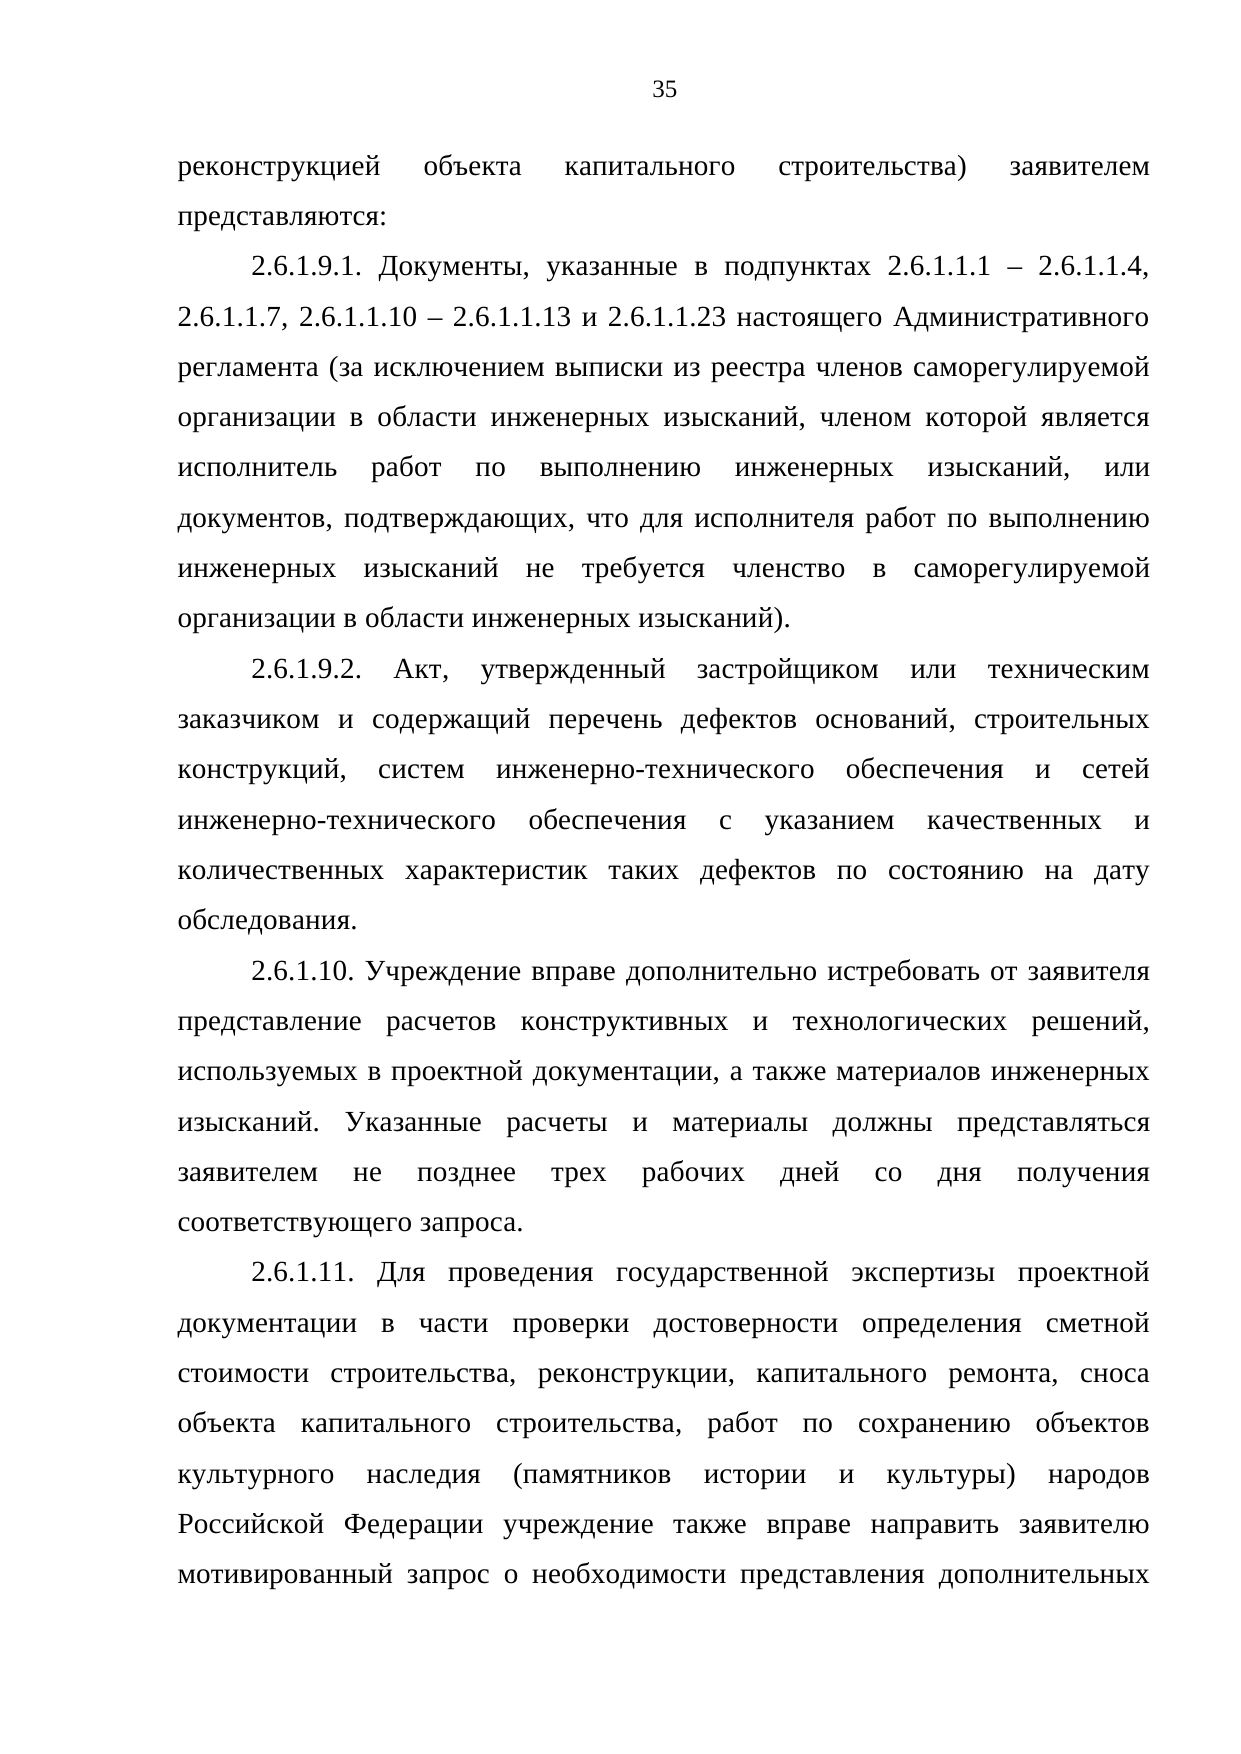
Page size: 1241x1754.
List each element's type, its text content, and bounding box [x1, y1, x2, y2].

text 2.6.1.10. Учреждение вправе дополнительно истребовать от заявителя представление расчетов конструктивных и технологических решений, используемых в проектной документации, а также материалов инженерных изысканий. Указанные расчеты и материалы должны представляться заявителем не позднее трех рабочих дней со дня получения соответствующего запроса. [177, 953, 1152, 1238]
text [177, 148, 1152, 232]
text 2.6.1.9.2. Акт, утвержденный застройщиком или техническим заказчиком и содержащий перечень дефектов оснований, строительных конструкций, систем инженерно-технического обеспечения и сетей инженерно-технического обеспечения с указанием качественных и количественных характеристик таких дефектов по состоянию на дату обследования. [177, 651, 1152, 936]
text 2.6.1.9.1. Документы, указанные в подпунктах 2.6.1.1.1 – 2.6.1.1.4, 2.6.1.1.7, 2.6.1.1.10 – 2.6.1.1.13 и 2.6.1.1.23 настоящего Административного регламента (за исключением выписки из реестра членов саморегулируемой организации в области инженерных изысканий, членом которой является исполнитель работ по выполнению инженерных изысканий, или документов, подтверждающих, что для исполнителя работ по выполнению инженерных изысканий не требуется членство в саморегулируемой организации в области инженерных изысканий). [177, 248, 1152, 634]
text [177, 1254, 1152, 1590]
